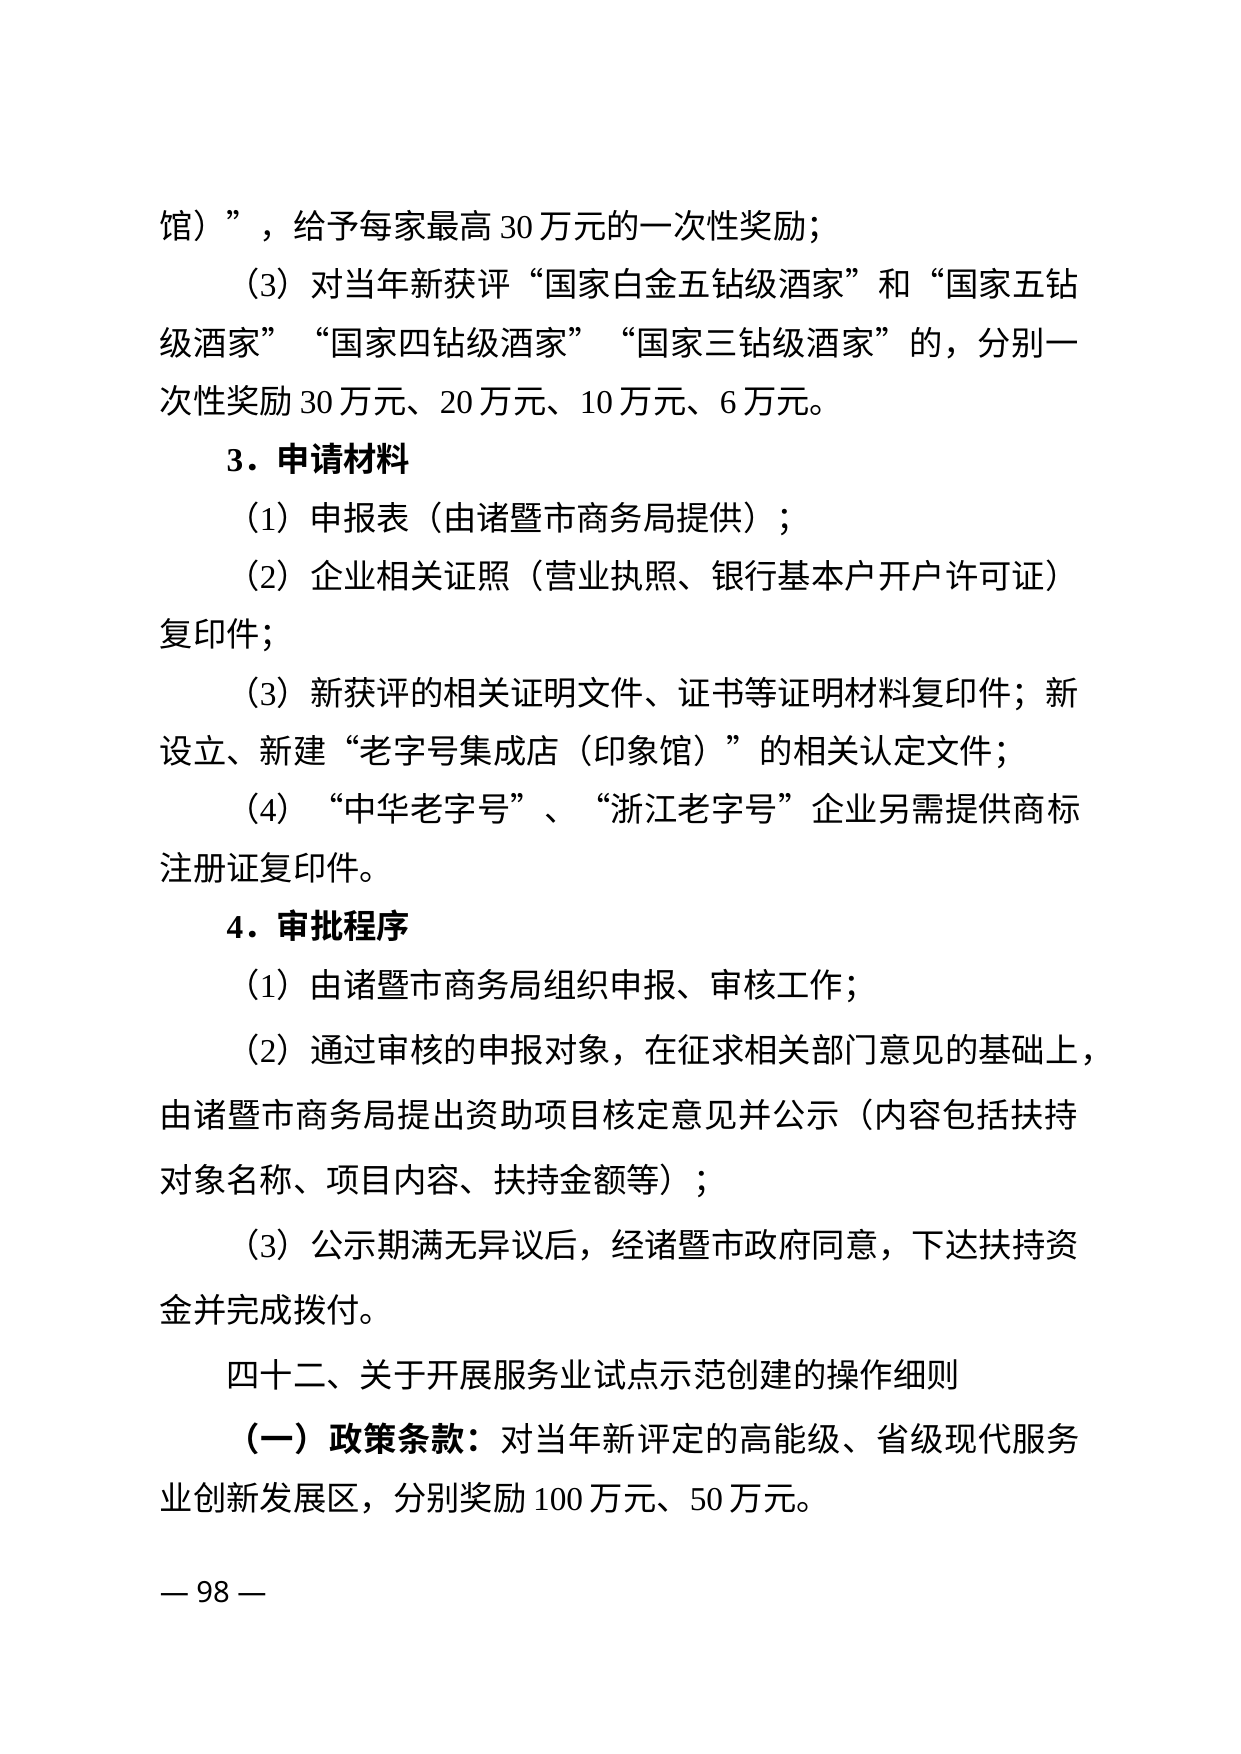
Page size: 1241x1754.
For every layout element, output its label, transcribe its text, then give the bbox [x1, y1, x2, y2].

text （一）政策条款：对当年新评定的高能级、省级现代服务业创新发展区，分别奖励100万元、50万元。 [159, 1405, 1081, 1522]
text 3．申请材料 [159, 425, 1081, 483]
text （2）企业相关证照（营业执照、银行基本户开户许可证）复印件； [159, 542, 1081, 658]
text （3）新获评的相关证明文件、证书等证明材料复印件；新设立、新建“老字号集成店（印象馆）”的相关认定文件； [159, 658, 1081, 775]
text （1）申报表（由诸暨市商务局提供）； [159, 483, 1081, 542]
text （4）“中华老字号”、“浙江老字号”企业另需提供商标注册证复印件。 [159, 775, 1081, 892]
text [159, 192, 1081, 250]
list （3）公示期满无异议后，经诸暨市政府同意，下达扶持资金并完成拨付。 [159, 1210, 1081, 1340]
text 4．审批程序 [159, 892, 1081, 950]
list （2）通过审核的申报对象，在征求相关部门意见的基础上，由诸暨市商务局提出资助项目核定意见并公示（内容包括扶持对象名称、项目内容、扶持金额等）； [159, 1015, 1081, 1210]
text （3）对当年新获评“国家白金五钻级酒家”和“国家五钻级酒家”“国家四钻级酒家”“国家三钻级酒家”的，分别一次性奖励30万元、20万元、10万元、6万元。 [159, 250, 1081, 425]
text 四十二、关于开展服务业试点示范创建的操作细则 [159, 1340, 1081, 1405]
list （1）由诸暨市商务局组织申报、审核工作； [159, 950, 1081, 1015]
